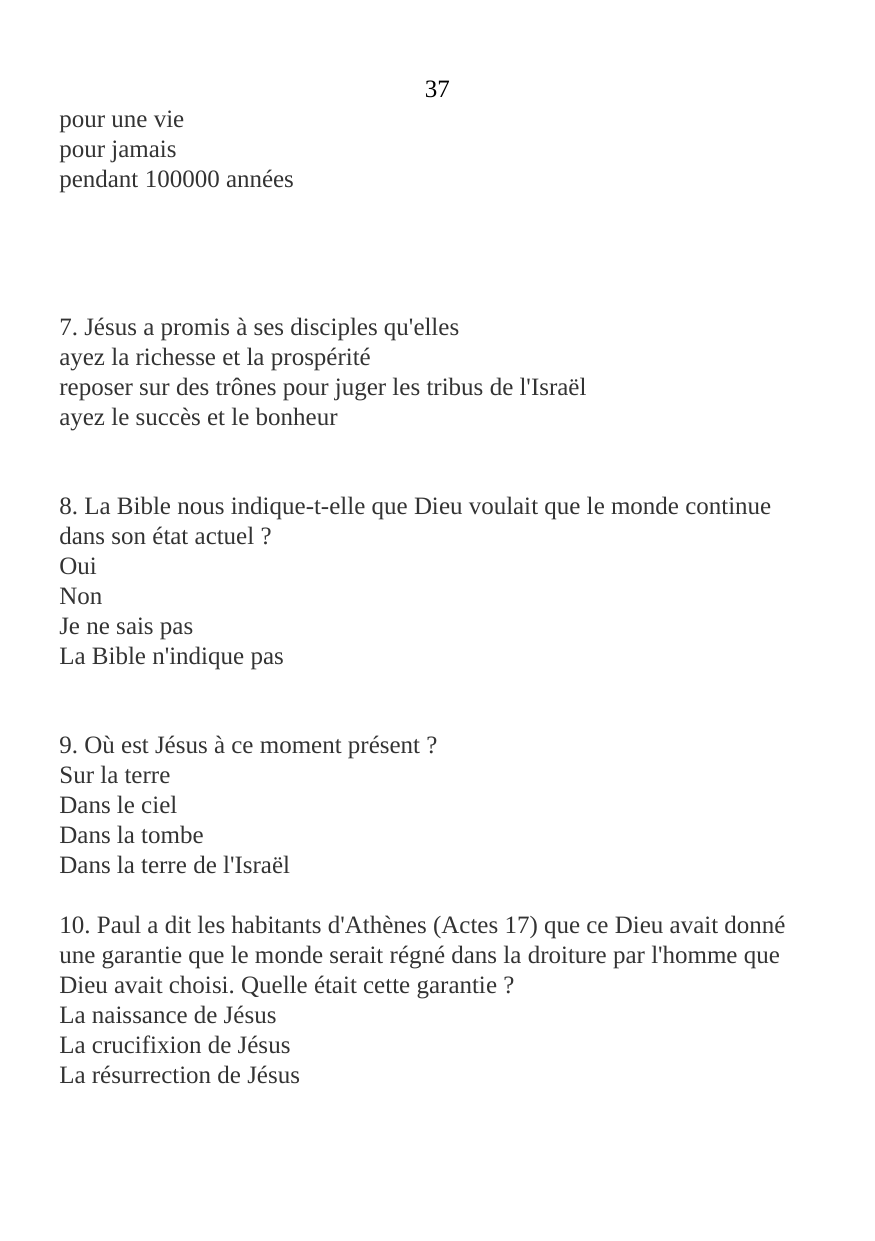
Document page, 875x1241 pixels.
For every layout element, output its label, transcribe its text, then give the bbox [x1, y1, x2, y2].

text 10. Paul a dit les habitants d'Athènes (Actes 17) que ce Dieu avait donné une garantie que le monde serait régné dans la droiture par l'homme que Dieu avait choisi. Quelle était cette garantie ? La naissance de Jésus La crucifixion de Jésus La résurrection de Jésus [59, 908, 815, 1088]
text 8. La Bible nous indique-t-elle que Dieu voulait que le monde continue dans son état actuel ? Oui Non Je ne sais pas La Bible n'indique pas [59, 460, 815, 670]
text 7. Jésus a promis à ses disciples qu'elles ayez la richesse et la prospérité reposer sur des trônes pour juger les tribus de l'Israël ayez le succès et le bonheur [59, 311, 815, 431]
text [59, 103, 815, 193]
text 9. Où est Jésus à ce moment présent ? Sur la terre Dans le ciel Dans la tombe Dans la terre de l'Israël [59, 699, 815, 879]
